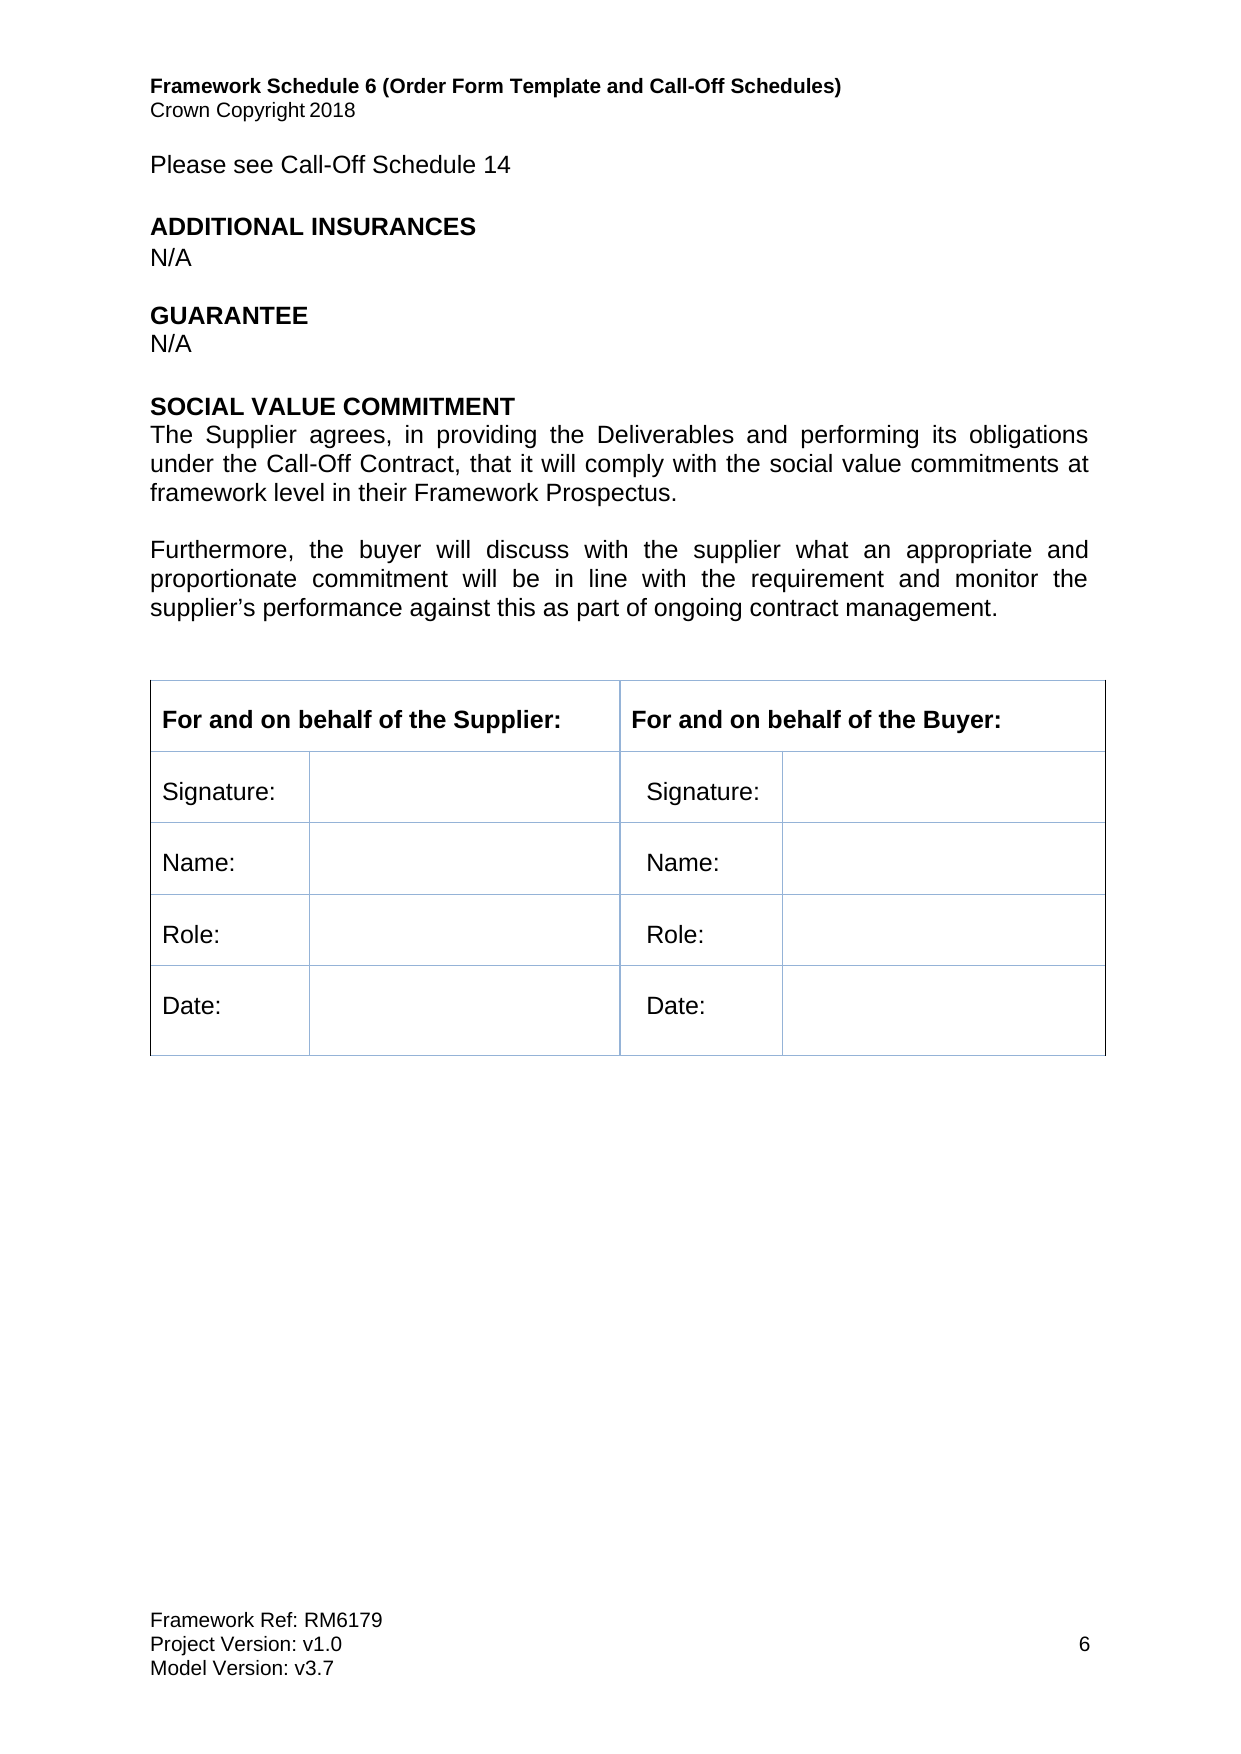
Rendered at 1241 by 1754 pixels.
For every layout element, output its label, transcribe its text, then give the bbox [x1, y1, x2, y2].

text Furthermore, the buyer will discuss with the supplier what an appropriate and proportionate commitment will be in line with the requirement and monitor the supplier’s performance against this as part of ongoing contract management. [150, 535, 1090, 621]
text The Supplier agrees, in providing the Deliverables and performing its obligations under the Call-Off Contract, that it will comply with the social value commitments at framework level in their Framework Prospectus. [150, 420, 1090, 506]
text ADDITIONAL INSURANCES [150, 212, 1090, 241]
table_header For and on behalf of the Supplier: [151, 681, 619, 751]
table_header For and on behalf of the Buyer: [621, 681, 1105, 751]
table_cell [310, 752, 619, 822]
table_cell Name: [621, 823, 782, 894]
table_cell [783, 823, 1105, 894]
text N/A [150, 243, 1090, 272]
table_cell Role: [621, 895, 782, 965]
text GUARANTEE [150, 301, 1090, 329]
text N/A [150, 329, 1090, 358]
table_cell Name: [151, 823, 309, 894]
table_cell [783, 895, 1105, 965]
table_cell Signature: [621, 752, 782, 822]
table_cell [310, 966, 619, 1055]
table_cell [310, 823, 619, 894]
text SOCIAL VALUE COMMITMENT [150, 391, 1090, 420]
table_cell Signature: [151, 752, 309, 822]
table_cell [310, 895, 619, 965]
table_cell Date: [621, 966, 782, 1055]
table_cell [783, 752, 1105, 822]
table_cell [783, 966, 1105, 1055]
table_cell Date: [151, 966, 309, 1055]
table_cell Role: [151, 895, 309, 965]
text Please see Call-Off Schedule 14 [150, 150, 1090, 179]
